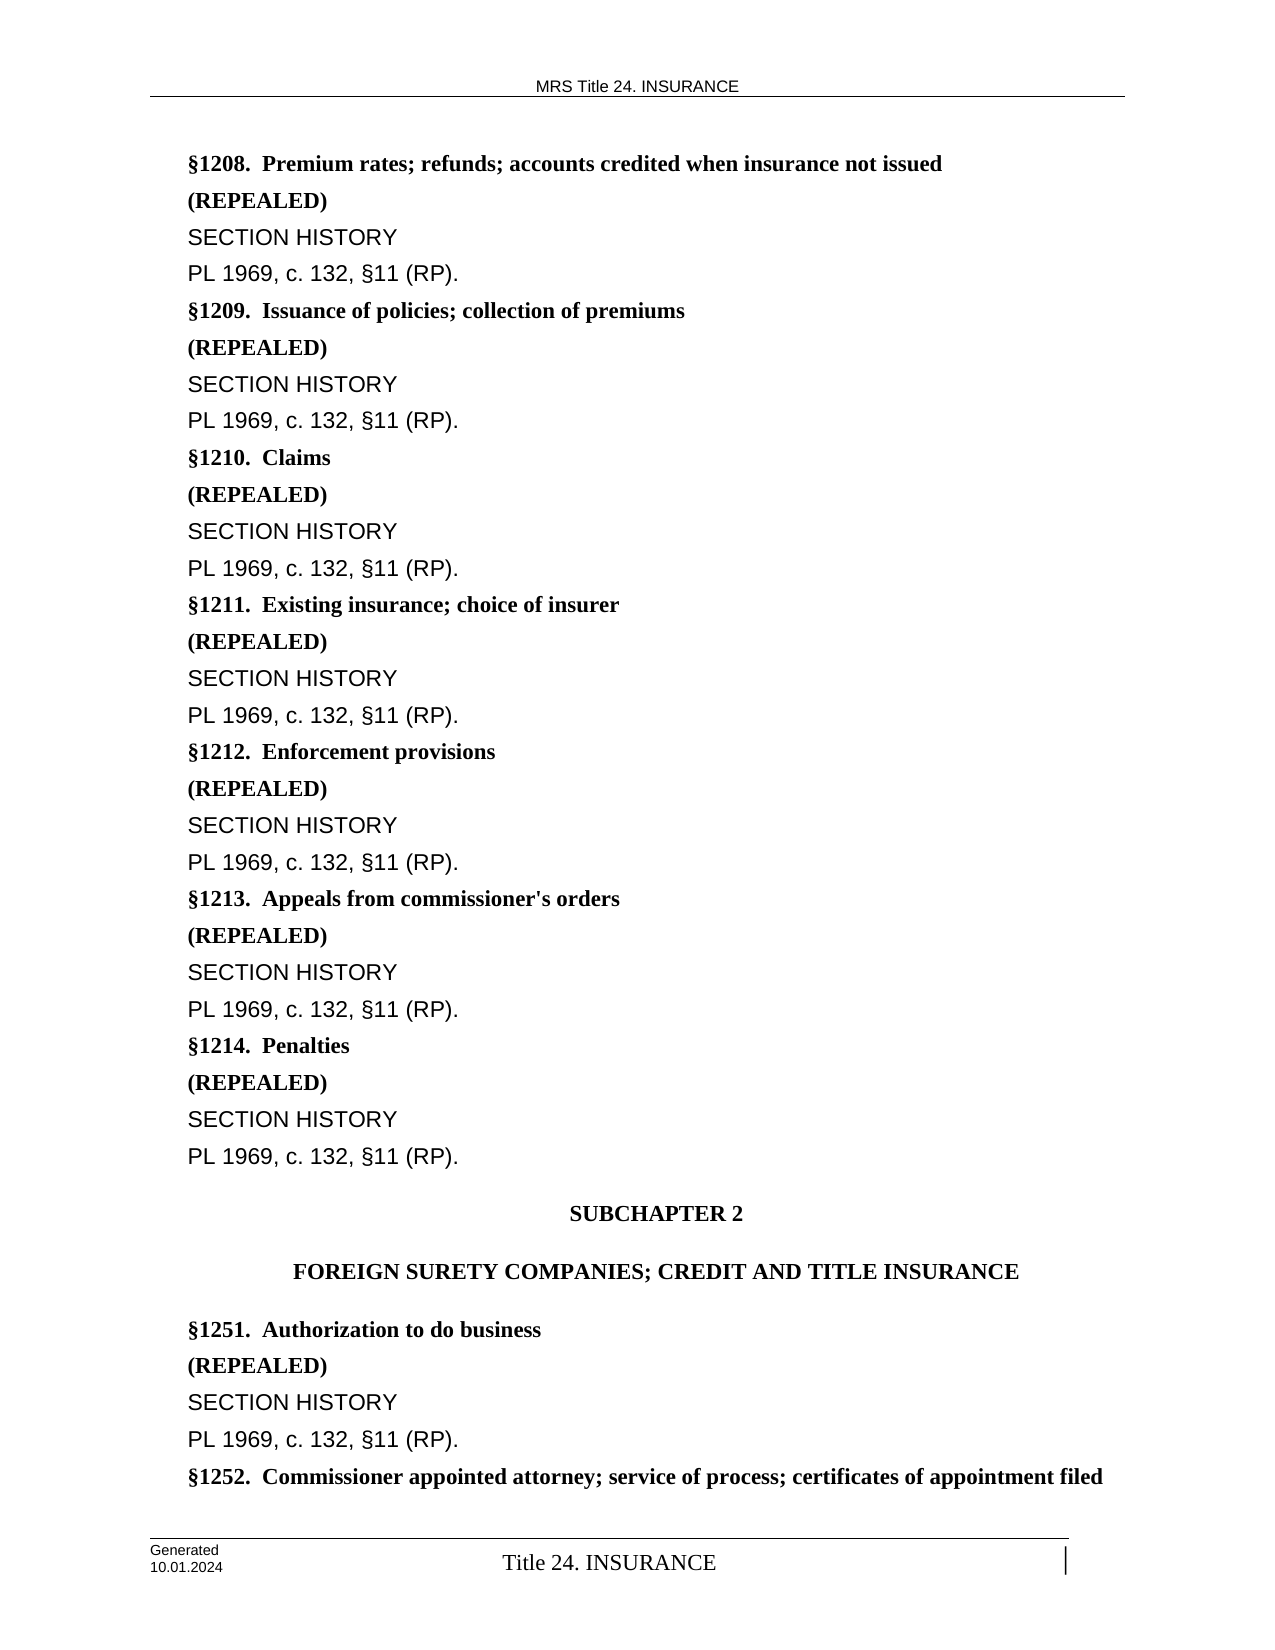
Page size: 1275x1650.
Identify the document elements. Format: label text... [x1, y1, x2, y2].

text PL 1969, c. 132, §11 (RP). [187, 554, 1125, 581]
text (REPEALED) [187, 187, 1125, 213]
text §1214. Penalties [187, 1032, 1125, 1059]
text SECTION HISTORY [187, 1389, 1125, 1416]
text PL 1969, c. 132, §11 (RP). [187, 1426, 1125, 1452]
text SECTION HISTORY [187, 812, 1125, 838]
text PL 1969, c. 132, §11 (RP). [187, 996, 1125, 1022]
text SECTION HISTORY [187, 665, 1125, 691]
text §1211. Existing insurance; choice of insurer [187, 591, 1125, 618]
text (REPEALED) [187, 922, 1125, 948]
text PL 1969, c. 132, §11 (RP). [187, 407, 1125, 434]
text §1251. Authorization to do business [187, 1316, 1125, 1342]
text §1209. Issuance of policies; collection of premiums [187, 297, 1125, 323]
text FOREIGN SURETY COMPANIES; CREDIT AND TITLE INSURANCE [187, 1258, 1125, 1284]
text SECTION HISTORY [187, 518, 1125, 544]
text SECTION HISTORY [187, 223, 1125, 250]
text §1213. Appeals from commissioner's orders [187, 885, 1125, 912]
text PL 1969, c. 132, §11 (RP). [187, 702, 1125, 728]
text §1210. Claims [187, 444, 1125, 471]
text §1252. Commissioner appointed attorney; service of process; certificates of appointment filed [187, 1463, 1125, 1489]
text (REPEALED) [187, 334, 1125, 360]
text SECTION HISTORY [187, 1106, 1125, 1132]
text SUBCHAPTER 2 [187, 1200, 1125, 1227]
text PL 1969, c. 132, §11 (RP). [187, 1143, 1125, 1169]
text (REPEALED) [187, 1352, 1125, 1379]
text (REPEALED) [187, 775, 1125, 801]
text SECTION HISTORY [187, 371, 1125, 397]
text §1208. Premium rates; refunds; accounts credited when insurance not issued [187, 150, 1125, 176]
text (REPEALED) [187, 628, 1125, 654]
text PL 1969, c. 132, §11 (RP). [187, 260, 1125, 287]
text (REPEALED) [187, 481, 1125, 507]
text (REPEALED) [187, 1069, 1125, 1096]
text PL 1969, c. 132, §11 (RP). [187, 849, 1125, 875]
text §1212. Enforcement provisions [187, 738, 1125, 765]
text SECTION HISTORY [187, 959, 1125, 985]
